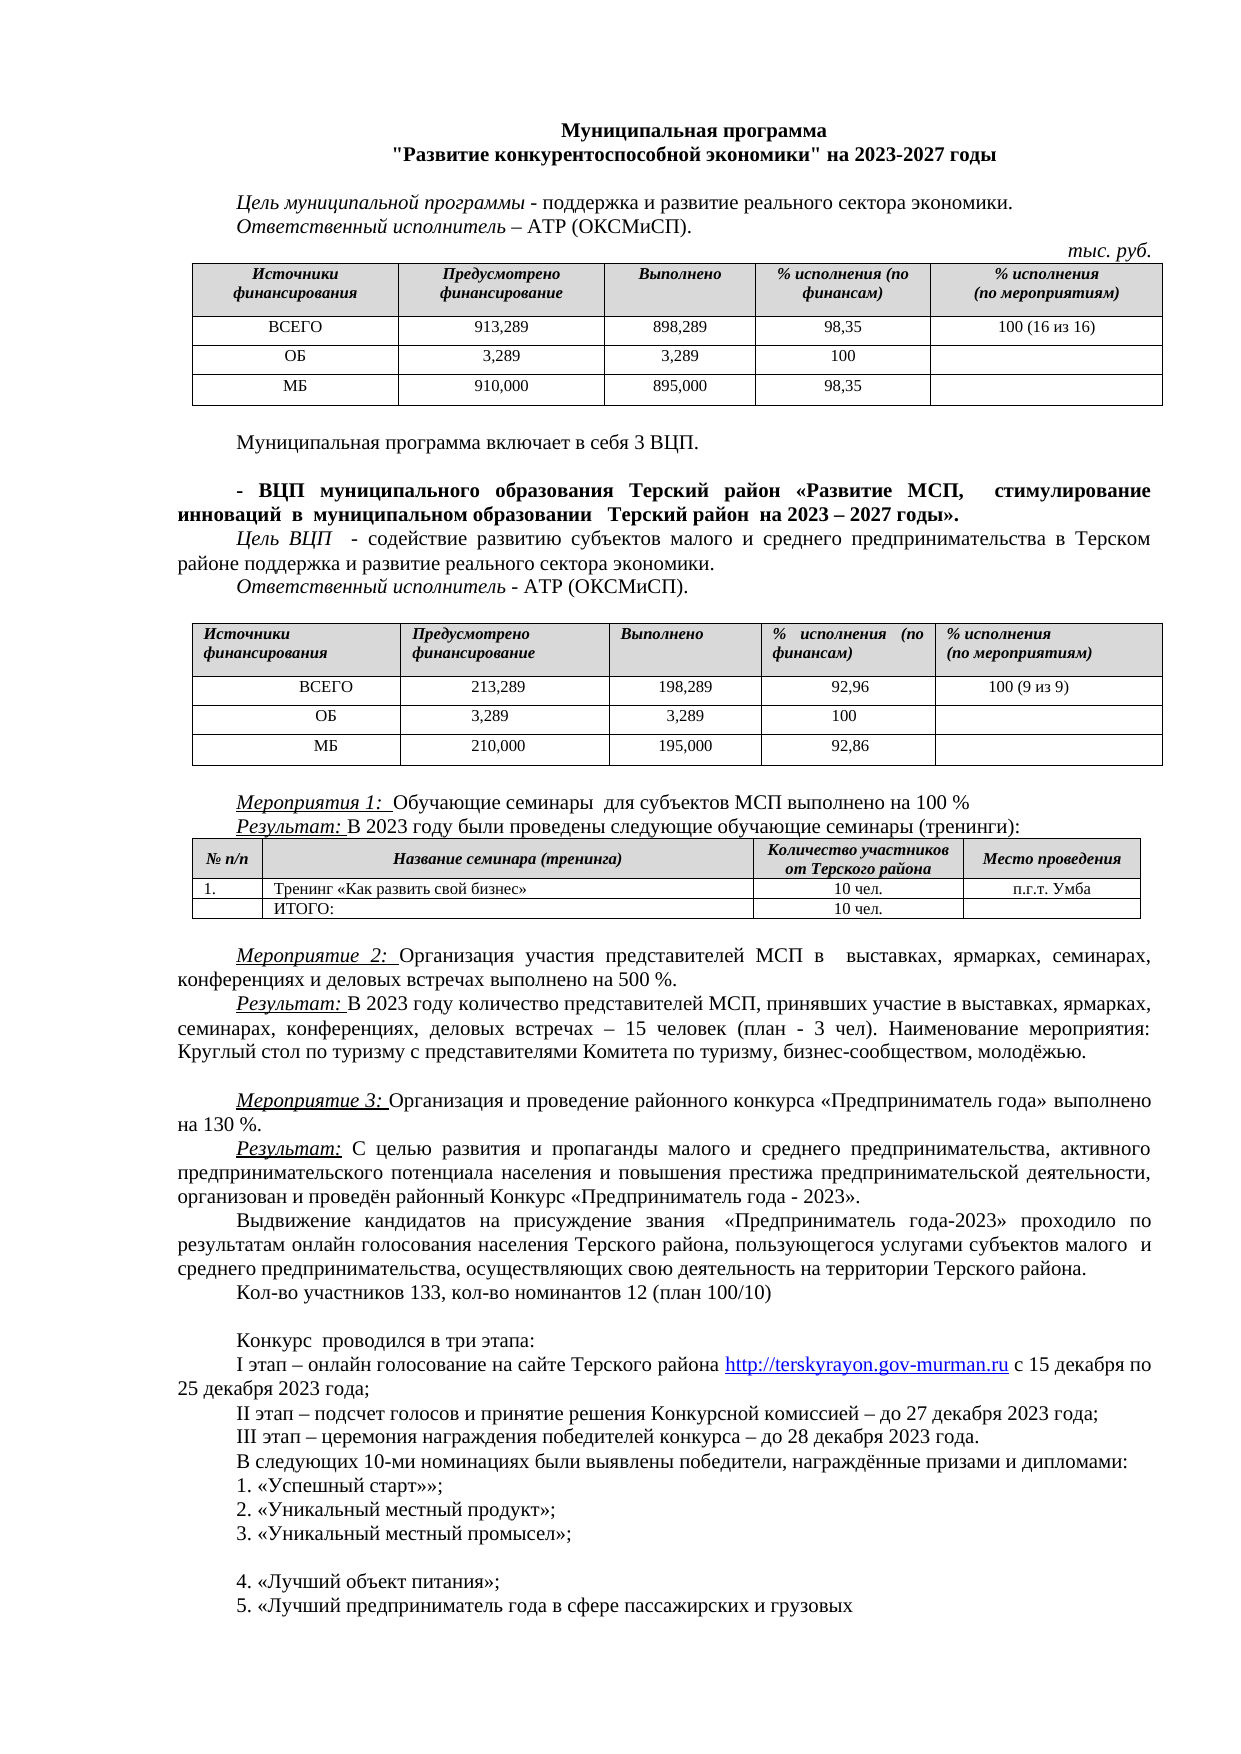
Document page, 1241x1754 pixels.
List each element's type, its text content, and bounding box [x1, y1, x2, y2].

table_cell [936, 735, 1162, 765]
text Кол-во участников 133, кол-во номинантов 12 (план 100/10) [177, 1280, 1152, 1304]
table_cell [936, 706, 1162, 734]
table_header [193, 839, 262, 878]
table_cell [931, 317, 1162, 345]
text Муниципальная программа включает в себя 3 ВЦП. [177, 430, 1152, 454]
text 2. «Уникальный местный продукт»; [177, 1497, 1152, 1521]
text Конкурс проводился в три этапа: [177, 1328, 1152, 1352]
text Мероприятие 3: Организация и проведение районного конкурса «Предприниматель года» выполнено на 130 %. [177, 1088, 1152, 1136]
text 3. «Уникальный местный промысел»; [177, 1521, 1152, 1545]
text Результат: С целью развития и пропаганды малого и среднего предпринимательства, активного предпринимательского потенциала населения и повышения престижа предпринимательской деятельности, организован и проведён районный Конкурс «Предприниматель года - 2023». [177, 1136, 1152, 1208]
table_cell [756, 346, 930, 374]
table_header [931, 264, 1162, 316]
text 5. «Лучший предприниматель года в сфере пассажирских и грузовых [177, 1593, 1152, 1617]
text Цель муниципальной программы - поддержка и развитие реального сектора экономики. [177, 190, 1152, 214]
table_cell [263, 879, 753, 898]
text В следующих 10-ми номинациях были выявлены победители, награждённые призами и дипломами: [177, 1448, 1152, 1473]
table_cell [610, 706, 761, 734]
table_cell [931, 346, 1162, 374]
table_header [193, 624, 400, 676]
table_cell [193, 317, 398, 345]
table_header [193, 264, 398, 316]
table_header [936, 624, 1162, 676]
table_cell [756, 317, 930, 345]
text III этап – церемония награждения победителей конкурса – до 28 декабря 2023 года. [177, 1424, 1152, 1448]
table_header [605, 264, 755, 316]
text I этап – онлайн голосование на сайте Терского района http://terskyrayon.gov-murman.ru с 15 декабря по 25 декабря 2023 года; [177, 1352, 1152, 1400]
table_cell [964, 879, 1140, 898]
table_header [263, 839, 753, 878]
text 4. «Лучший объект питания»; [177, 1569, 1152, 1593]
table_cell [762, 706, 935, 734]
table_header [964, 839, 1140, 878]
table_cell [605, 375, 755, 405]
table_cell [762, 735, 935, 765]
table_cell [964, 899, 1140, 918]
text II этап – подсчет голосов и принятие решения Конкурсной комиссией – до 27 декабря 2023 года; [177, 1400, 1152, 1424]
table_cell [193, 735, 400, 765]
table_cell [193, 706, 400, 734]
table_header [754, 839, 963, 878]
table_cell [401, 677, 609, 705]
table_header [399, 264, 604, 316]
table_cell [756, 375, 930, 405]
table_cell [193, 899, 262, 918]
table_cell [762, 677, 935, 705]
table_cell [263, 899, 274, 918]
text Мероприятия 1: Обучающие семинары для субъектов МСП выполнено на 100 % [177, 790, 1152, 814]
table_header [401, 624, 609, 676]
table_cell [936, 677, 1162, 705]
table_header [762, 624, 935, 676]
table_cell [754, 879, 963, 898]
text "Развитие конкурентоспособной экономики" на 2023-2027 годы [177, 142, 1152, 166]
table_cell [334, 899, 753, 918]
text Выдвижение кандидатов на присуждение звания «Предприниматель года-2023» проходило по результатам онлайн голосования населения Терского района, пользующегося услугами субъектов малого и среднего предпринимательства, осуществляющих свою деятельность на территории Терского района. [177, 1208, 1152, 1280]
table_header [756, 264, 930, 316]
text тыс. руб. [177, 238, 1152, 262]
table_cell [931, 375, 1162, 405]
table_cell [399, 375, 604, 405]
text Ответственный исполнитель - АТР (ОКСМиСП). [177, 574, 1152, 598]
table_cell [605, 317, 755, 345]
text - ВЦП муниципального образования Терский район «Развитие МСП, стимулирование инноваций в муниципальном образовании Терский район на 2023 – 2027 годы». [177, 478, 1152, 526]
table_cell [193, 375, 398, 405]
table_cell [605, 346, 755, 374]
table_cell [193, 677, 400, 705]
text 1. «Успешный старт»»; [177, 1473, 1152, 1497]
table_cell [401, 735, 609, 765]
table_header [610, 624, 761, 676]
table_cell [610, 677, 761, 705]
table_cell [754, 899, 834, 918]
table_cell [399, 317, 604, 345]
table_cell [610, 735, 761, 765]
text Ответственный исполнитель – АТР (ОКСМиСП). [177, 214, 1152, 238]
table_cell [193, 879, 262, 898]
text Результат: В 2023 году количество представителей МСП, принявших участие в выставках, ярмарках, семинарах, конференциях, деловых встречах – 15 человек (план - 3 чел). Наименование мероприятия: Круглый стол по туризму с представителями Комитета по туризму, бизнес-сообществом, молодёжью. [177, 991, 1152, 1063]
text Мероприятие 2: Организация участия представителей МСП в выставках, ярмарках, семинарах, конференциях и деловых встречах выполнено на 500 %. [177, 943, 1152, 991]
text Муниципальная программа [177, 118, 1152, 142]
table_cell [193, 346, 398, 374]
text Цель ВЦП - содействие развитию субъектов малого и среднего предпринимательства в Терском районе поддержка и развитие реального сектора экономики. [177, 526, 1152, 574]
text Результат: В 2023 году были проведены следующие обучающие семинары (тренинги): [177, 814, 1152, 838]
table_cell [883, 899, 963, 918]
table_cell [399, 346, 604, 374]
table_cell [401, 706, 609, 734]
